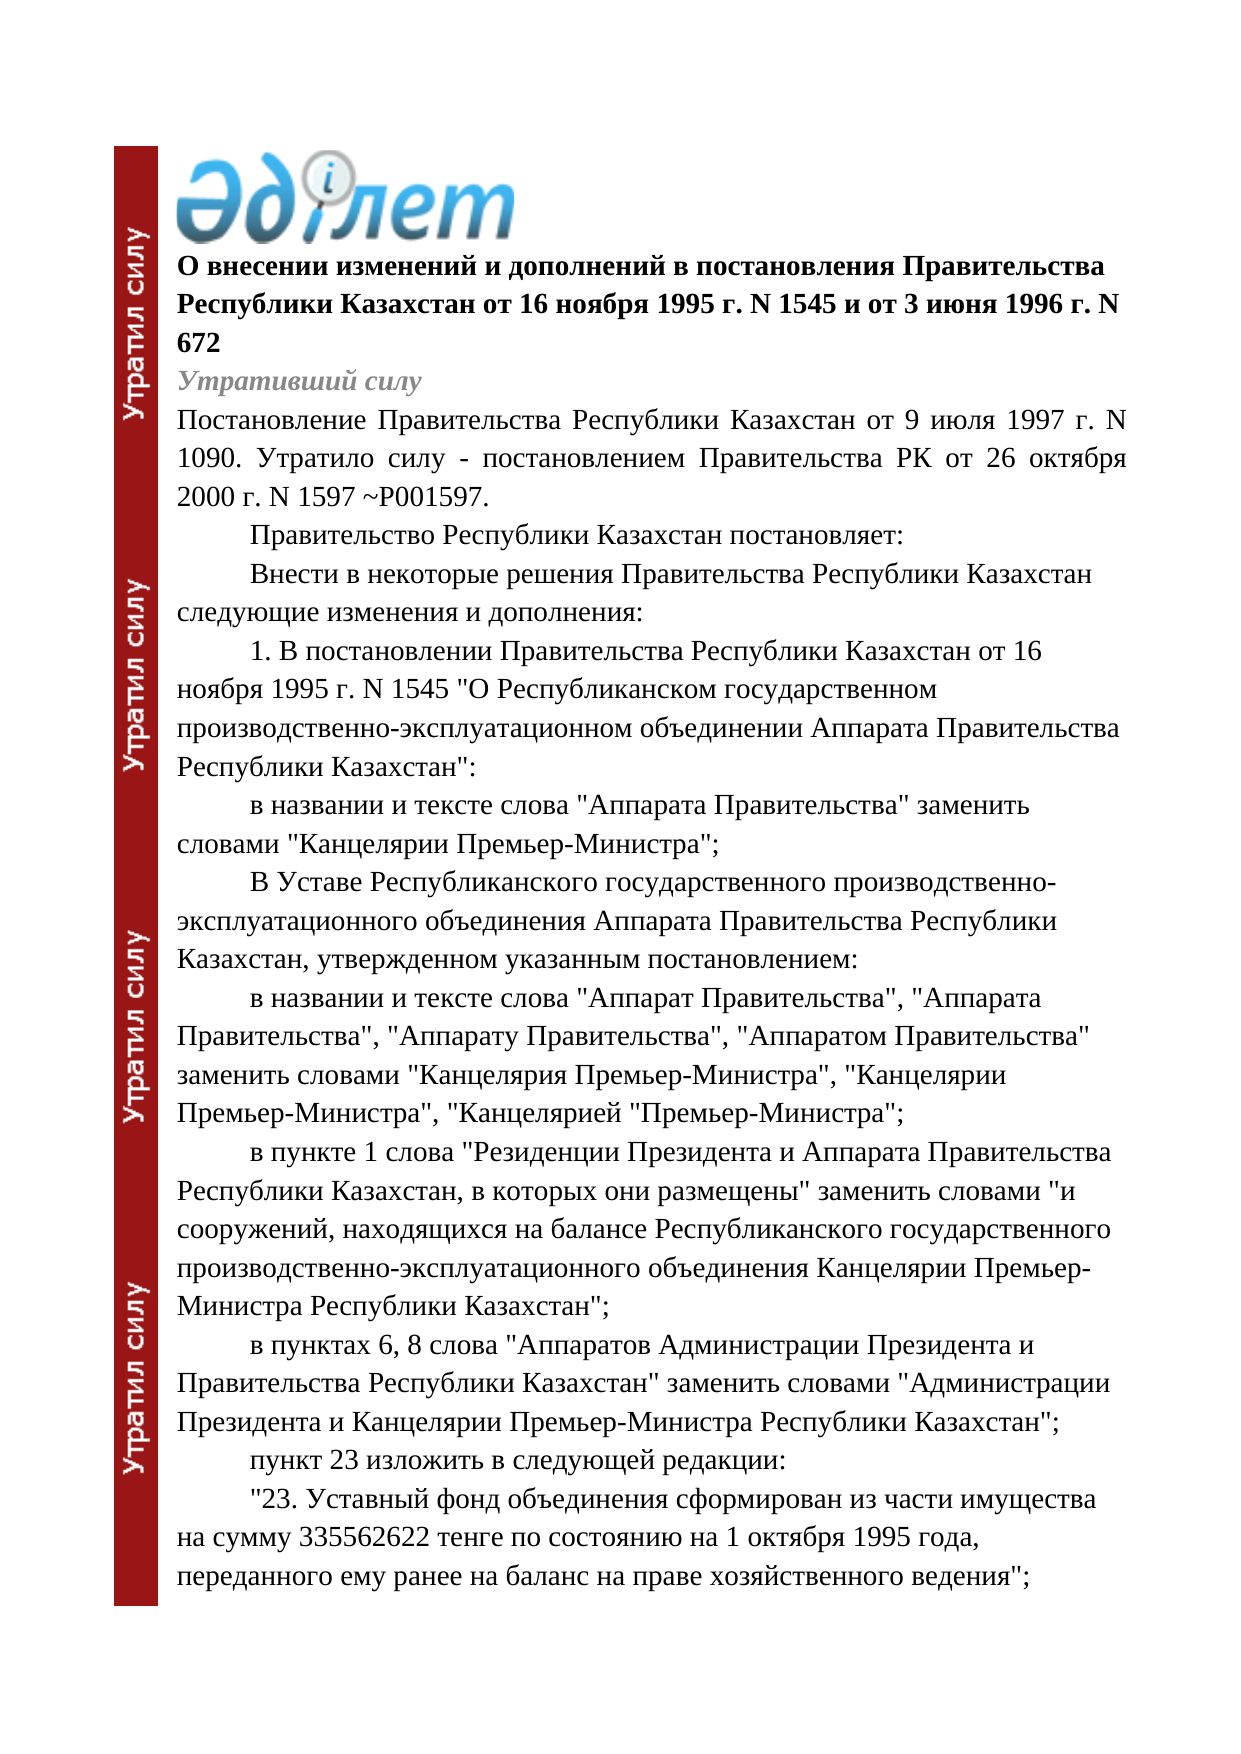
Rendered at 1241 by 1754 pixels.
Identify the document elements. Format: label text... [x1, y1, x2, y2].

picture [114, 512, 158, 517]
picture [114, 397, 158, 402]
text О внесении изменений и дополнений в постановления Правительства Республики Казахстан от 16 ноября 1995 г. N 1545 и от 3 июня 1996 г. N 672 [112, 248, 1128, 358]
text Утративший силу [112, 363, 1128, 397]
picture [114, 146, 158, 248]
picture [176, 150, 515, 244]
picture [114, 1592, 158, 1606]
text Постановление Правительства Республики Казахстан от 9 июля 1997 г. N 1090. Утратило силу - постановлением Правительства РК от 26 октября 2000 г. N 1597 ~P001597. [112, 402, 1128, 512]
picture [114, 358, 158, 363]
